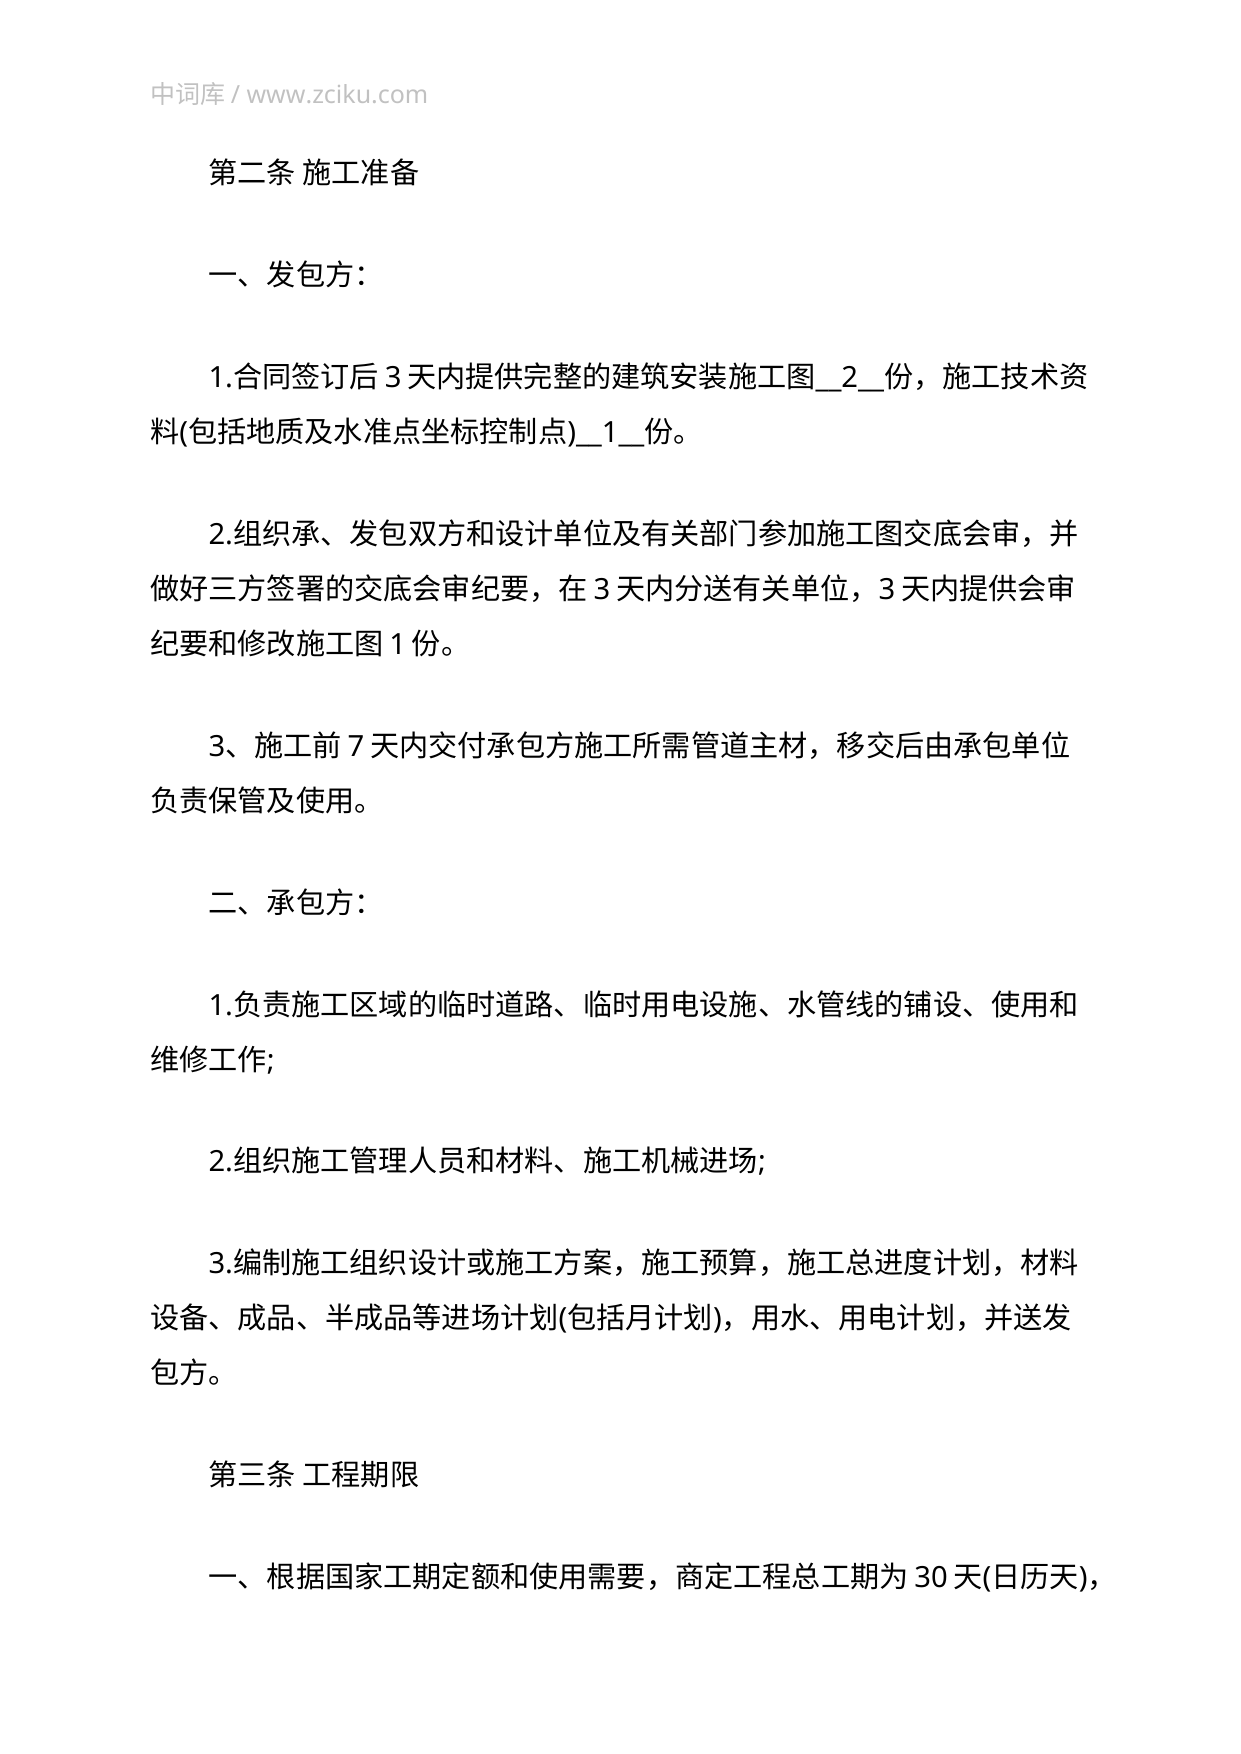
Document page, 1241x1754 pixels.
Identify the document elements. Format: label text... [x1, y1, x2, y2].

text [150, 1553, 1090, 1596]
text 1.负责施工区域的临时道路、临时用电设施、水管线的铺设、使用和维修工作; [150, 981, 1090, 1078]
text 1.合同签订后3天内提供完整的建筑安装施工图__2__份，施工技术资料(包括地质及水准点坐标控制点)__1__份。 [150, 353, 1090, 451]
text 2.组织施工管理人员和材料、施工机械进场; [150, 1138, 1090, 1180]
text 3.编制施工组织设计或施工方案，施工预算，施工总进度计划，材料设备、成品、半成品等进场计划(包括月计划)，用水、用电计划，并送发包方。 [150, 1240, 1090, 1392]
text 3、施工前7天内交付承包方施工所需管道主材，移交后由承包单位负责保管及使用。 [150, 722, 1090, 820]
text 二、承包方： [150, 879, 1090, 922]
text 一、发包方： [150, 252, 1090, 294]
text 第三条 工程期限 [150, 1452, 1090, 1494]
text 2.组织承、发包双方和设计单位及有关部门参加施工图交底会审，并做好三方签署的交底会审纪要，在3天内分送有关单位，3天内提供会审纪要和修改施工图1份。 [150, 511, 1090, 663]
text 第二条 施工准备 [150, 150, 1090, 192]
